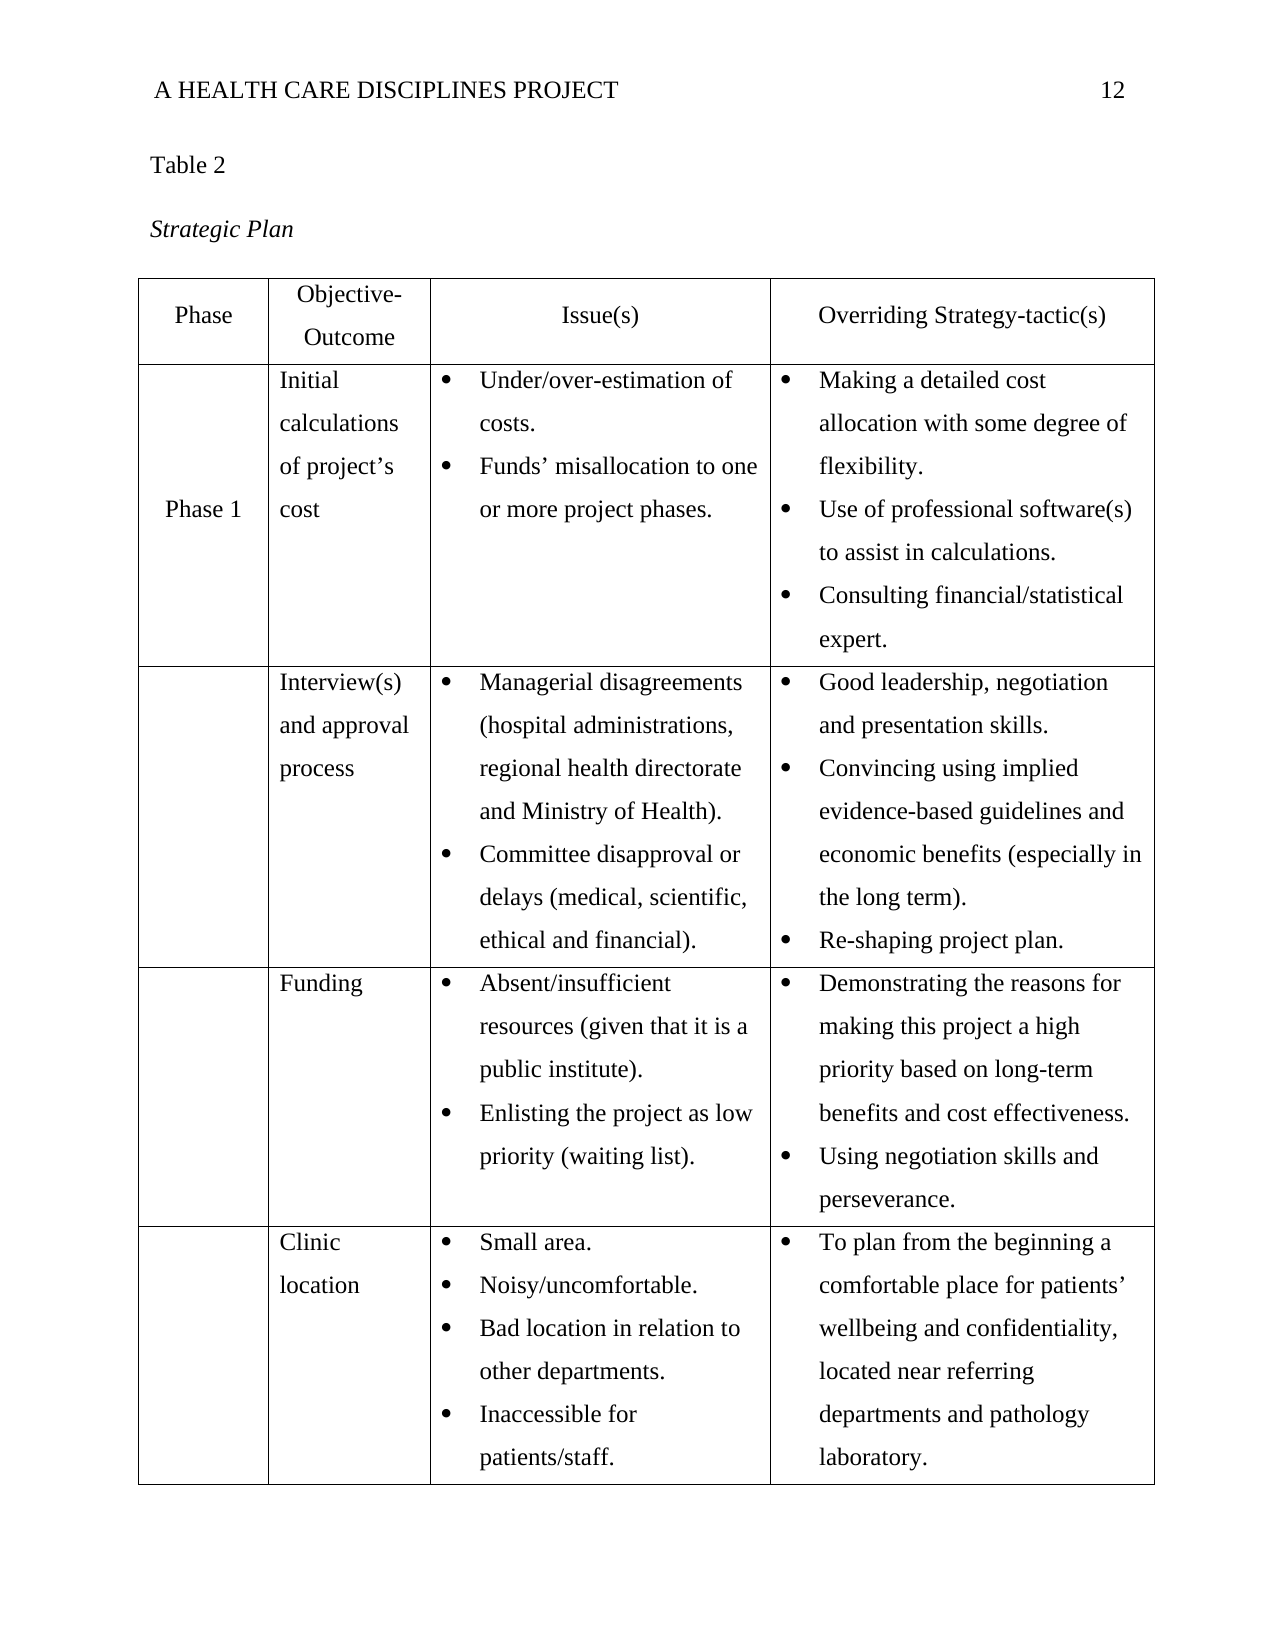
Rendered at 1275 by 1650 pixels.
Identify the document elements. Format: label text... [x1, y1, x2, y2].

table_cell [431, 1227, 770, 1484]
table_cell [139, 667, 268, 967]
table_cell Managerial disagreements (hospital administrations, regional health directorate and Ministry of Health). Committee disapproval or delays (medical, scientific, ethical and financial). [431, 667, 770, 967]
table_cell Interview(s) and approval process [269, 667, 430, 967]
table_cell Good leadership, negotiation and presentation skills. Convincing using implied evidence-based guidelines and economic benefits (especially in the long term). Re-shaping project plan. [771, 667, 1154, 967]
table_cell Initial calculations of project’s cost [269, 365, 430, 666]
table_cell Making a detailed cost allocation with some degree of flexibility. Use of professional software(s) to assist in calculations. Consulting financial/statistical expert. [771, 365, 1154, 666]
table_cell Clinic location [269, 1227, 430, 1484]
table_cell [139, 968, 268, 1226]
table_cell Phase 1 [139, 365, 268, 666]
table_header Issue(s) [431, 279, 770, 364]
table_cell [771, 1227, 1154, 1484]
table_cell Under/over-estimation of costs. Funds’ misallocation to one or more project phases. [431, 365, 770, 666]
table_cell [139, 1227, 268, 1484]
table_header Overriding Strategy-tactic(s) [771, 279, 1154, 364]
table_header Phase [139, 279, 268, 364]
table_header Objective-Outcome [269, 279, 430, 364]
table_cell Demonstrating the reasons for making this project a high priority based on long-term benefits and cost effectiveness. Using negotiation skills and perseverance. [771, 968, 1154, 1226]
text Strategic Plan [150, 214, 1125, 243]
text Table 2 [150, 150, 1125, 179]
table_cell Absent/insufficient resources (given that it is a public institute). Enlisting the project as low priority (waiting list). [431, 968, 770, 1226]
table_cell Funding [269, 968, 430, 1226]
